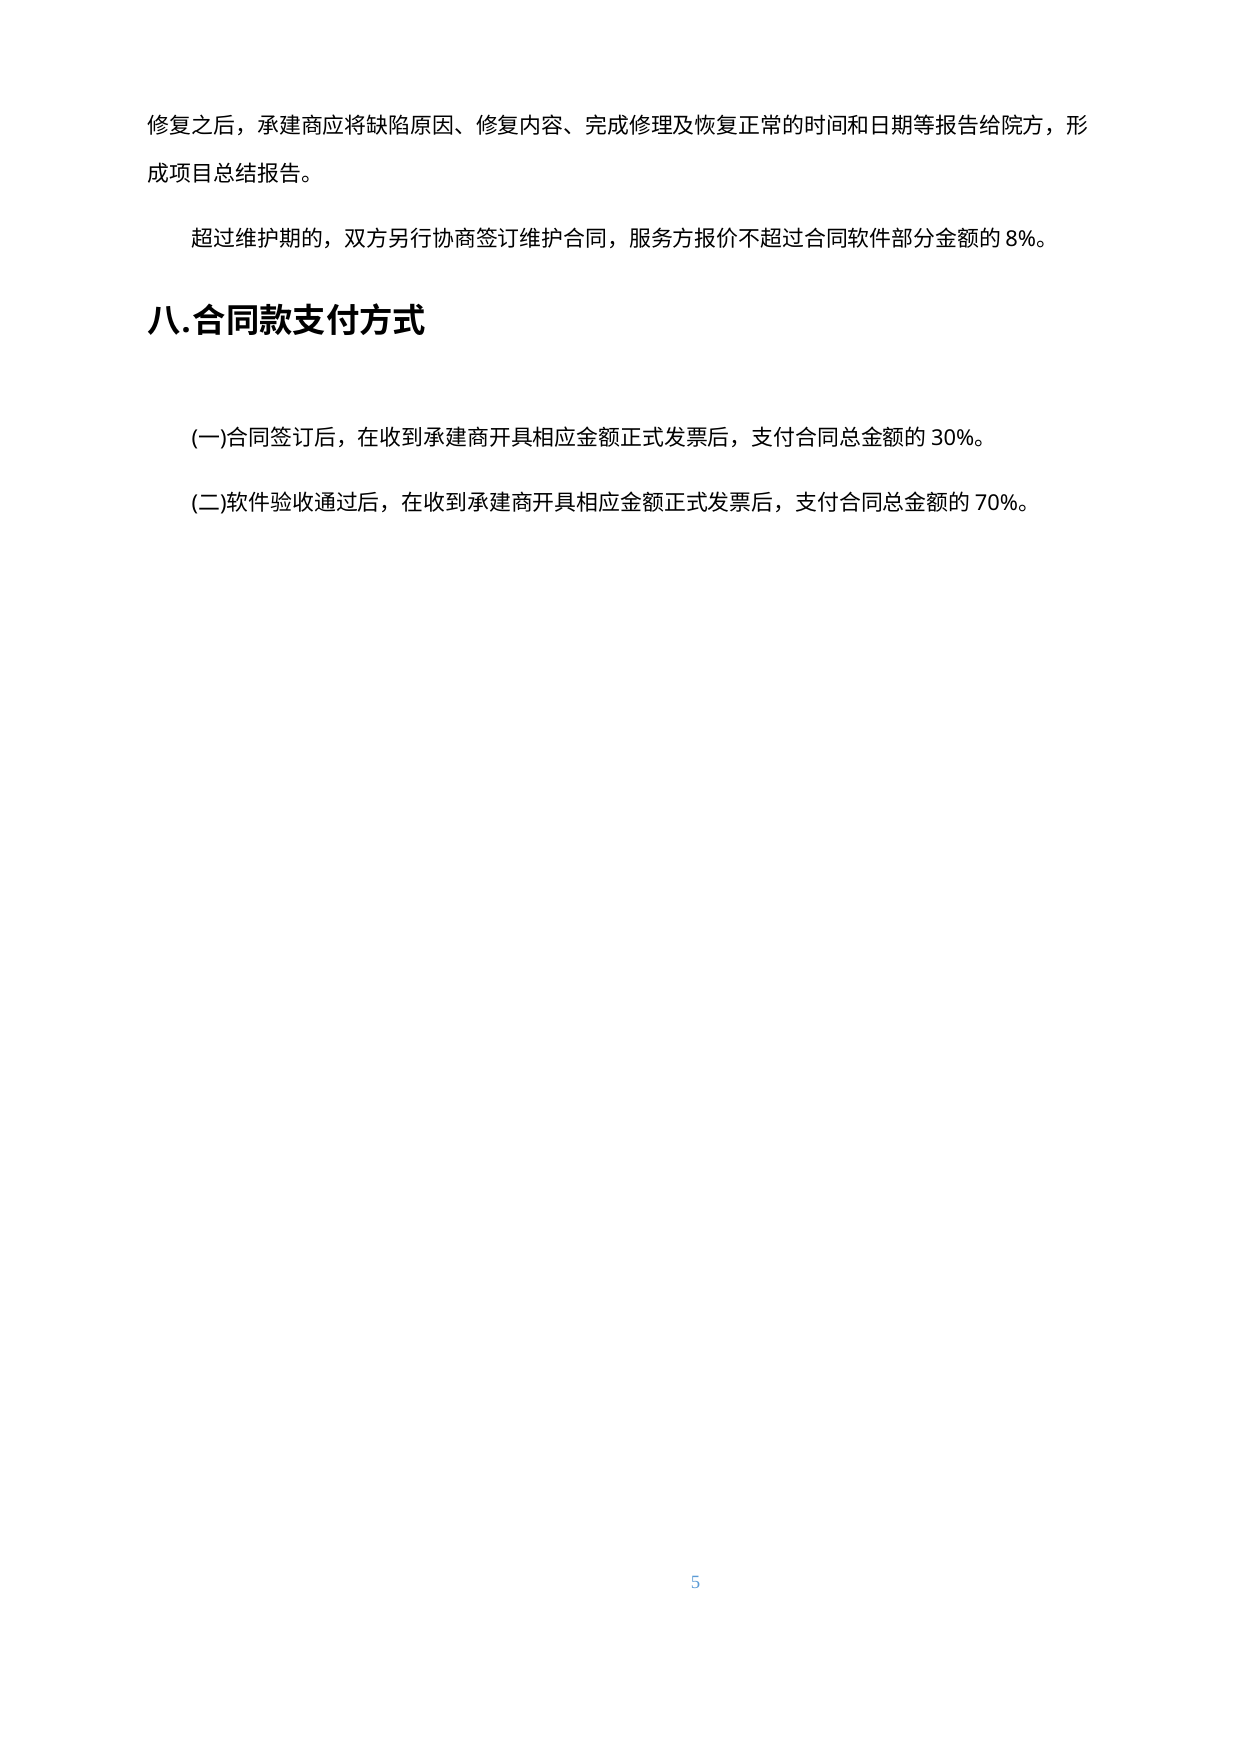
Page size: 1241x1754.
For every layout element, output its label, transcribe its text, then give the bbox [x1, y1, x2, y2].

text 超过维护期的，双方另行协商签订维护合同，服务方报价不超过合同软件部分金额的8%。 [148, 221, 1092, 253]
text (一)合同签订后，在收到承建商开具相应金额正式发票后，支付合同总金额的30%。 [148, 419, 1092, 452]
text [148, 107, 1092, 188]
subtitle 合同款支付方式 [148, 286, 1092, 351]
text (二)软件验收通过后，在收到承建商开具相应金额正式发票后，支付合同总金额的70%。 [148, 484, 1092, 517]
